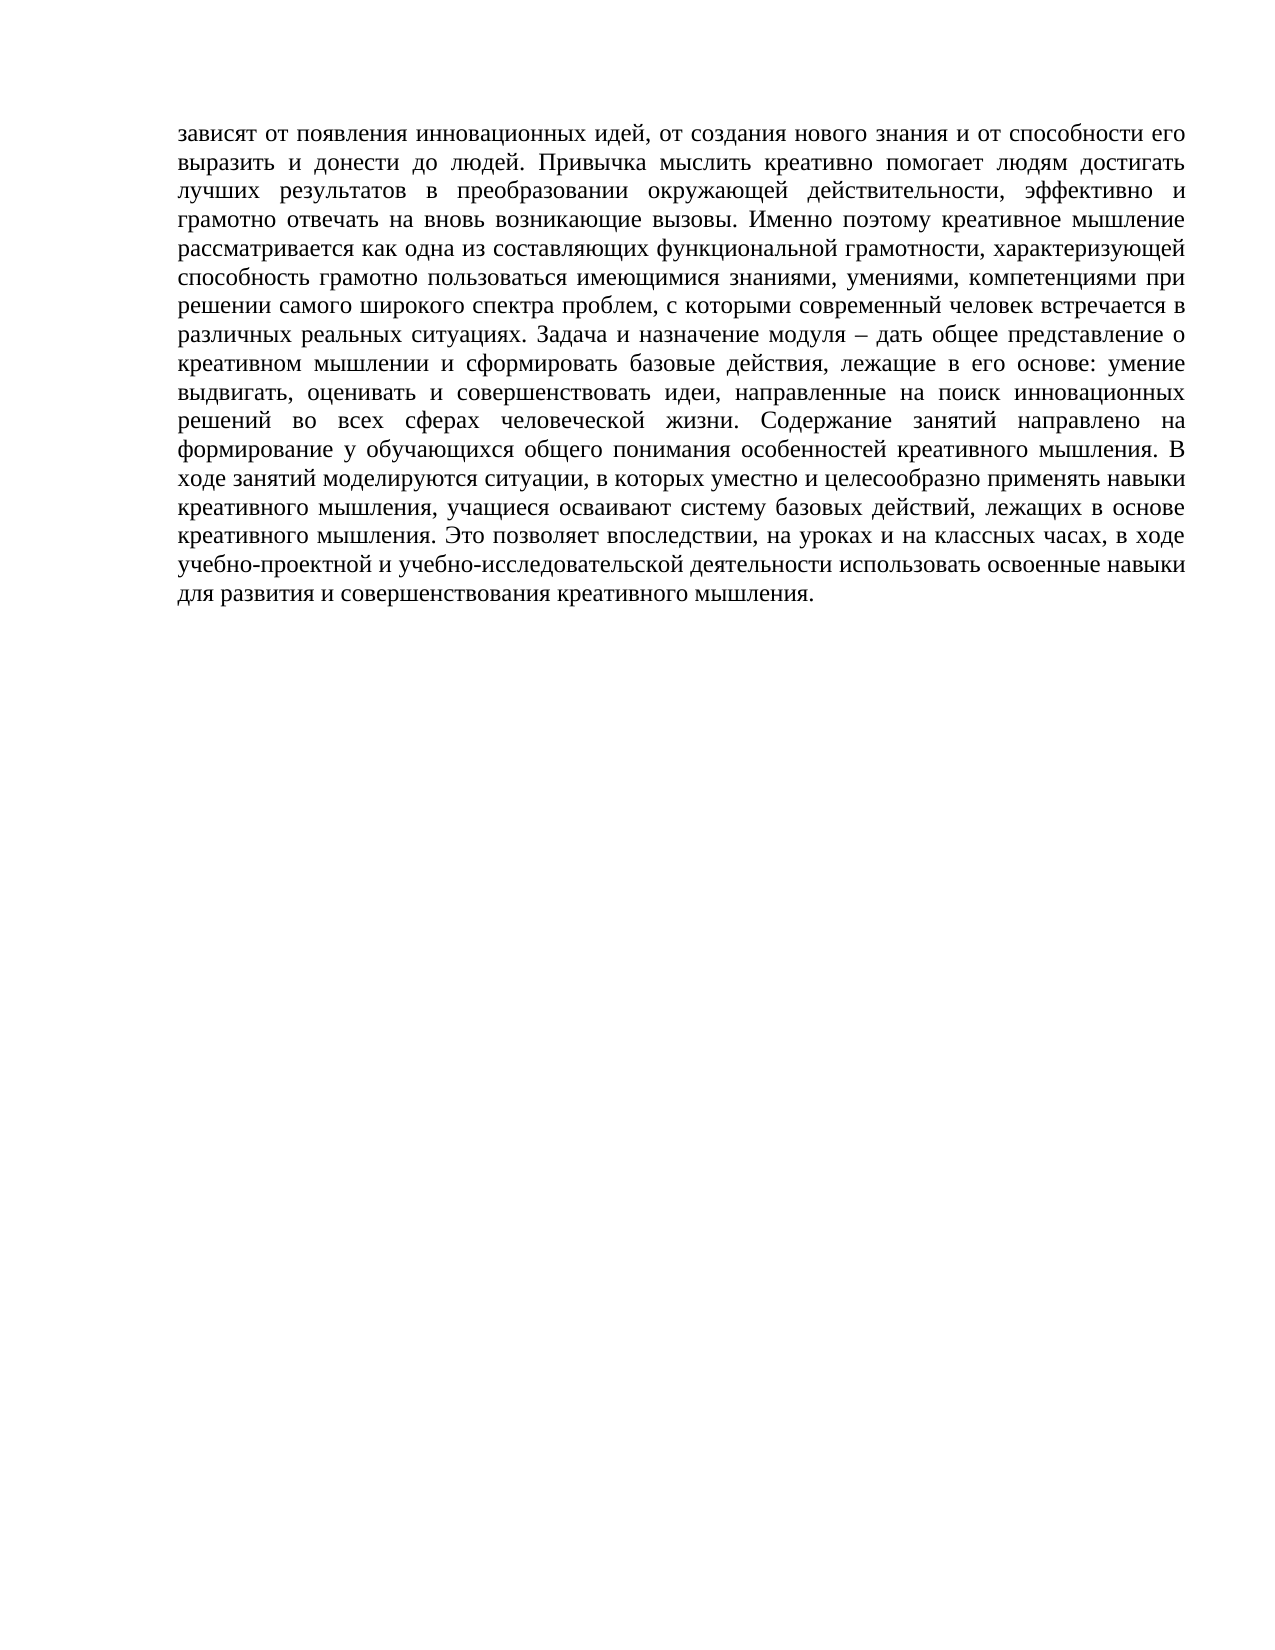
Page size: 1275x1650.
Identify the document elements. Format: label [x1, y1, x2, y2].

text [177, 118, 1186, 607]
